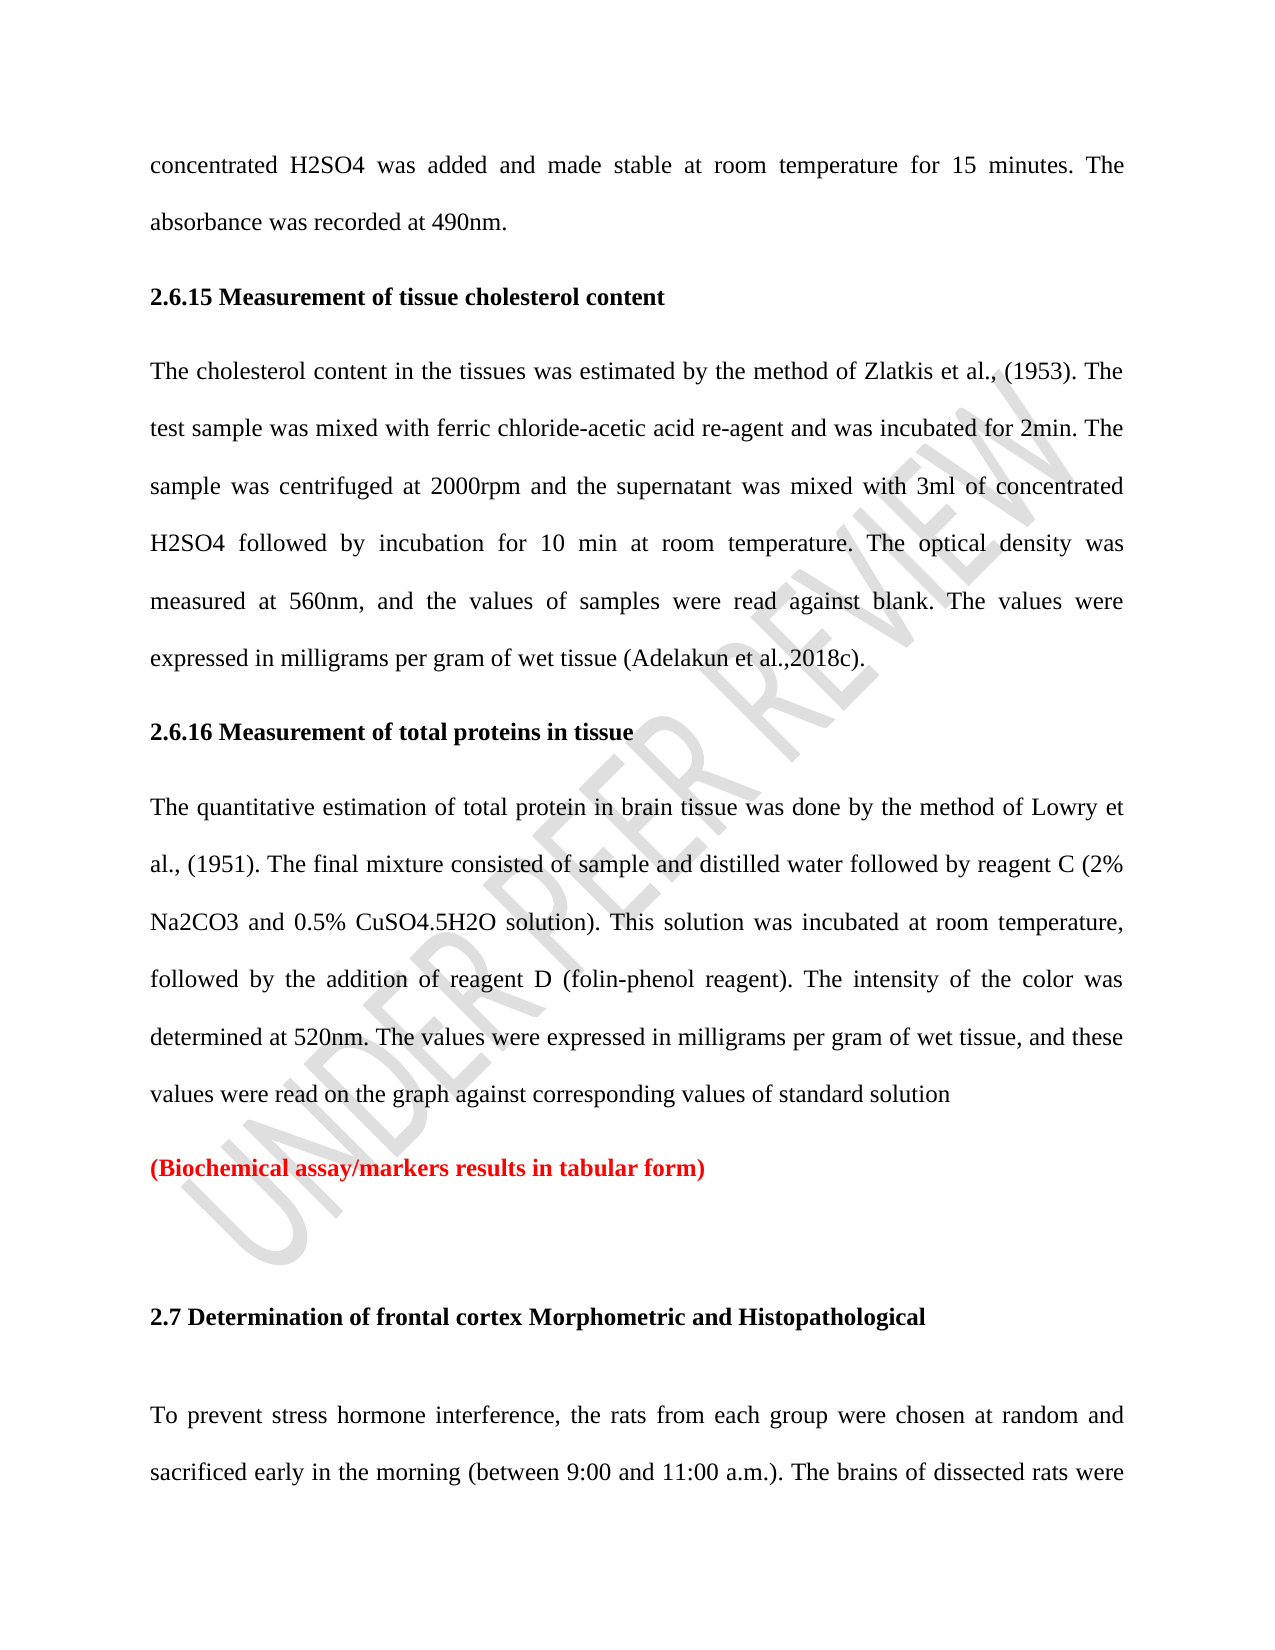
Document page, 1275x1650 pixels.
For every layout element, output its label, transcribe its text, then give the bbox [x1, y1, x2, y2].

text (Biochemical assay/markers results in tabular form) [150, 1153, 1125, 1182]
text 2.6.16 Measurement of total proteins in tissue [150, 717, 1125, 746]
text 2.7 Determination of frontal cortex Morphometric and Histopathological [150, 1302, 1125, 1330]
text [150, 150, 1125, 236]
text The cholesterol content in the tissues was estimated by the method of Zlatkis et al., (1953). The test sample was mixed with ferric chloride-acetic acid re-agent and was incubated for 2min. The sample was centrifuged at 2000rpm and the supernatant was mixed with 3ml of concentrated H2SO4 followed by incubation for 10 min at room temperature. The optical density was measured at 560nm, and the values of samples were read against blank. The values were expressed in milligrams per gram of wet tissue (Adelakun et al.,2018c). [150, 356, 1125, 672]
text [150, 1400, 1125, 1486]
text 2.6.15 Measurement of tissue cholesterol content [150, 282, 1125, 310]
text The quantitative estimation of total protein in brain tissue was done by the method of Lowry et al., (1951). The final mixture consisted of sample and distilled water followed by reagent C (2% Na2CO3 and 0.5% CuSO4.5H2O solution). This solution was incubated at room temperature, followed by the addition of reagent D (folin-phenol reagent). The intensity of the color was determined at 520nm. The values were expressed in milligrams per gram of wet tissue, and these values were read on the graph against corresponding values of standard solution [150, 792, 1125, 1108]
